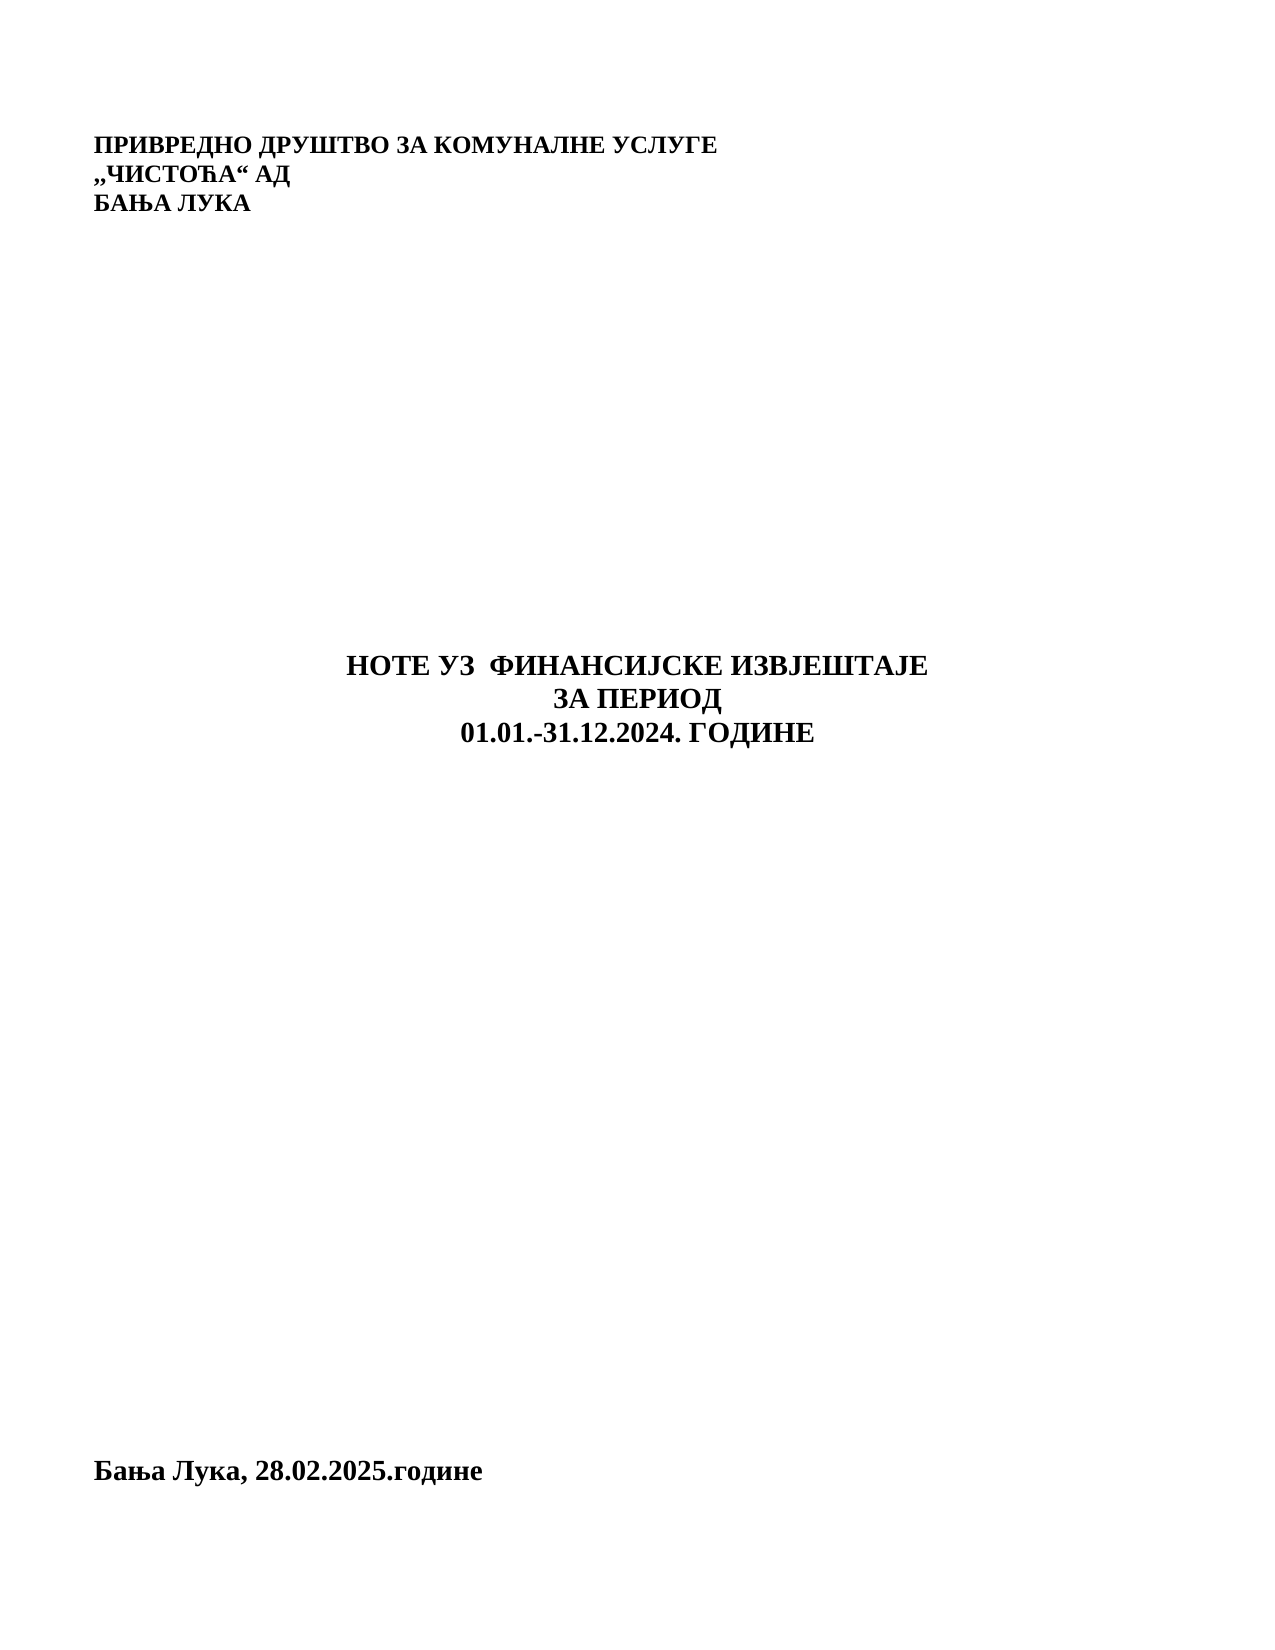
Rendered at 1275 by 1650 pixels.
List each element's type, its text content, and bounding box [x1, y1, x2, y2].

text ,,ЧИСТОЋА“ АД [94, 159, 1181, 188]
text 01.01.-31.12.2024. ГОДИНЕ [94, 715, 1181, 749]
text ПРИВРЕДНО ДРУШТВО ЗА КОМУНАЛНЕ УСЛУГЕ [94, 131, 1181, 159]
text Бања Лука, 28.02.2025.године [94, 1453, 1181, 1487]
text БАЊА ЛУКА [94, 188, 1181, 217]
text НОТЕ УЗ ФИНАНСИЈСКЕ ИЗВЈЕШТАЈЕ [94, 648, 1181, 682]
text ЗА ПЕРИОД [94, 682, 1181, 715]
